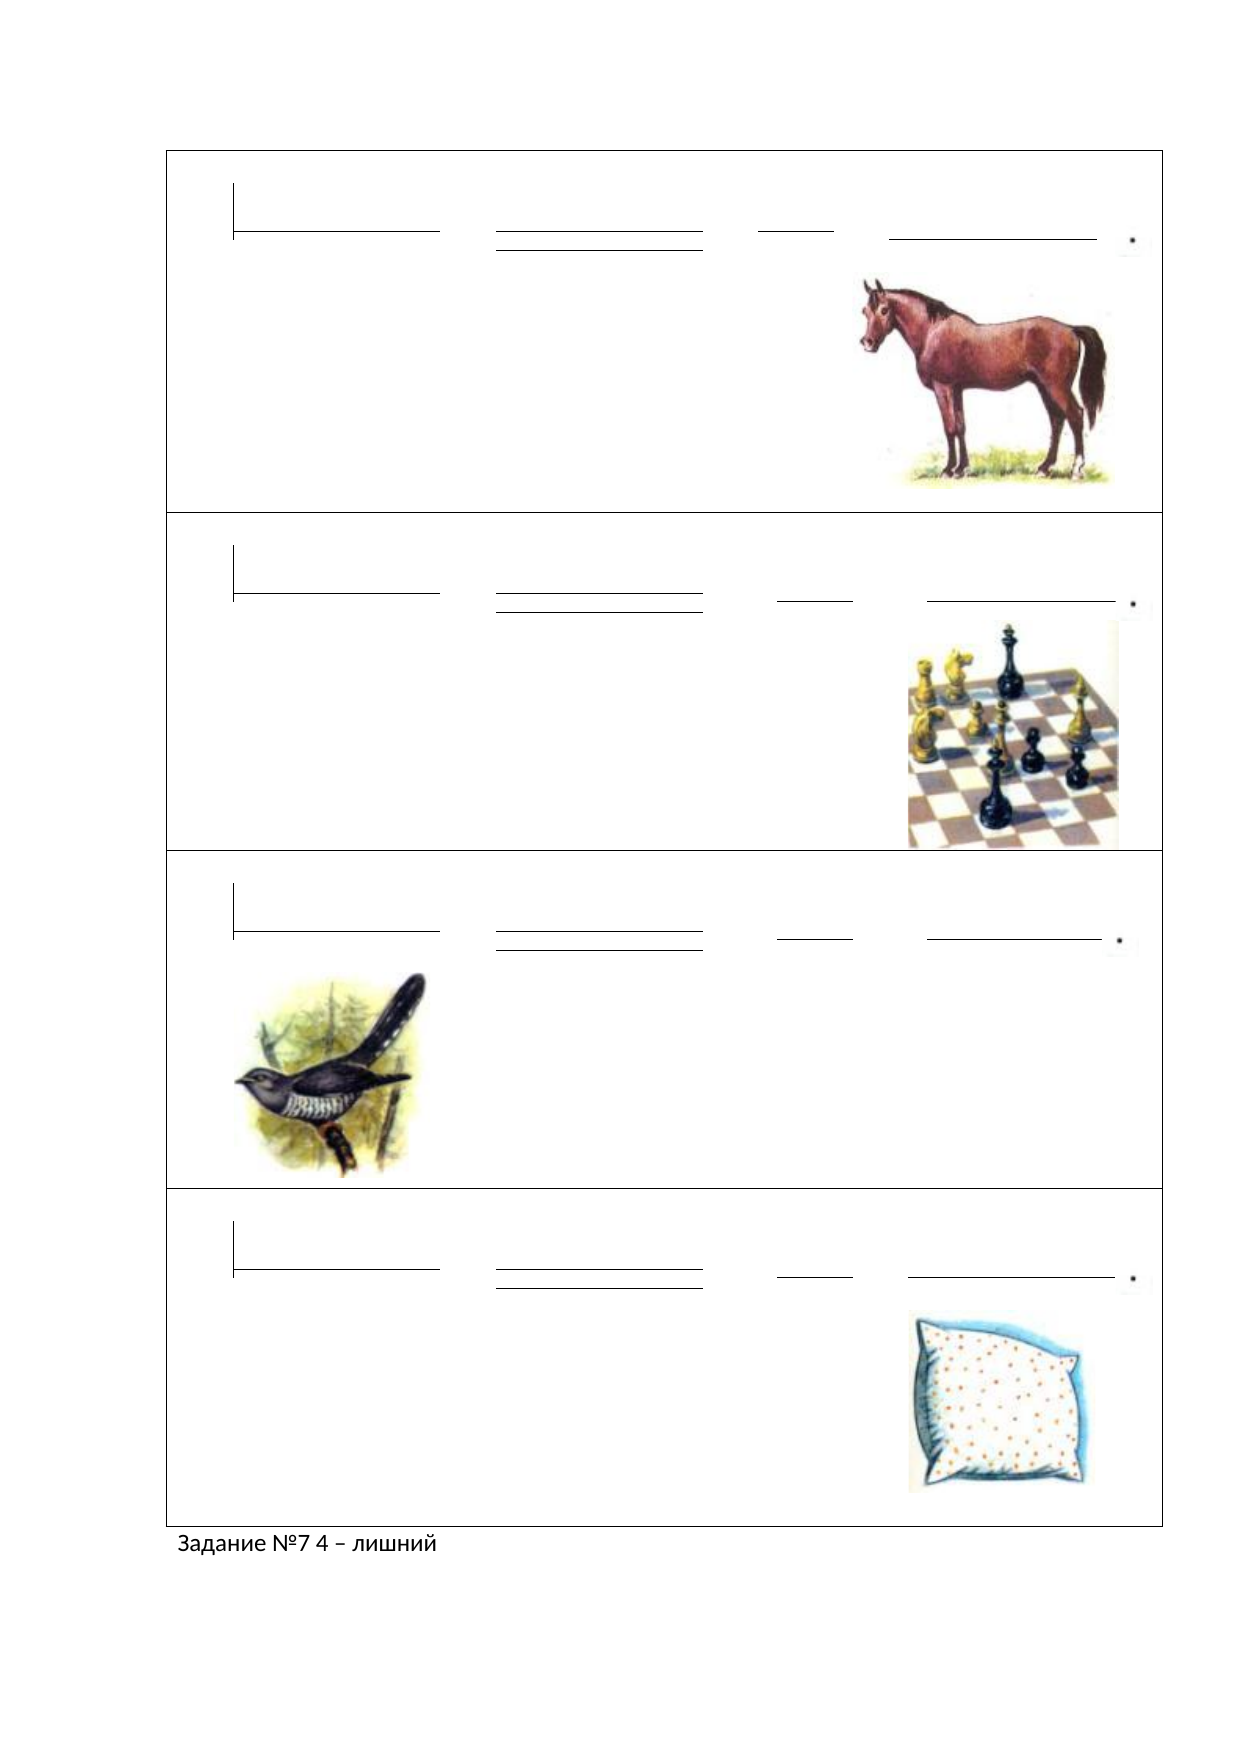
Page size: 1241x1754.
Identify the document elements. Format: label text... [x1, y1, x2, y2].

picture [1115, 1263, 1153, 1295]
picture [852, 272, 1115, 489]
table_header [167, 151, 1162, 512]
table_cell [167, 513, 1162, 850]
table_cell [167, 851, 1162, 1188]
picture [233, 972, 431, 1178]
table_cell [167, 1189, 1162, 1526]
picture [1101, 925, 1139, 957]
picture [1115, 225, 1153, 257]
picture [907, 588, 1153, 850]
text Задание №7 4 – лишний [177, 1527, 1152, 1558]
picture [908, 1310, 1096, 1493]
